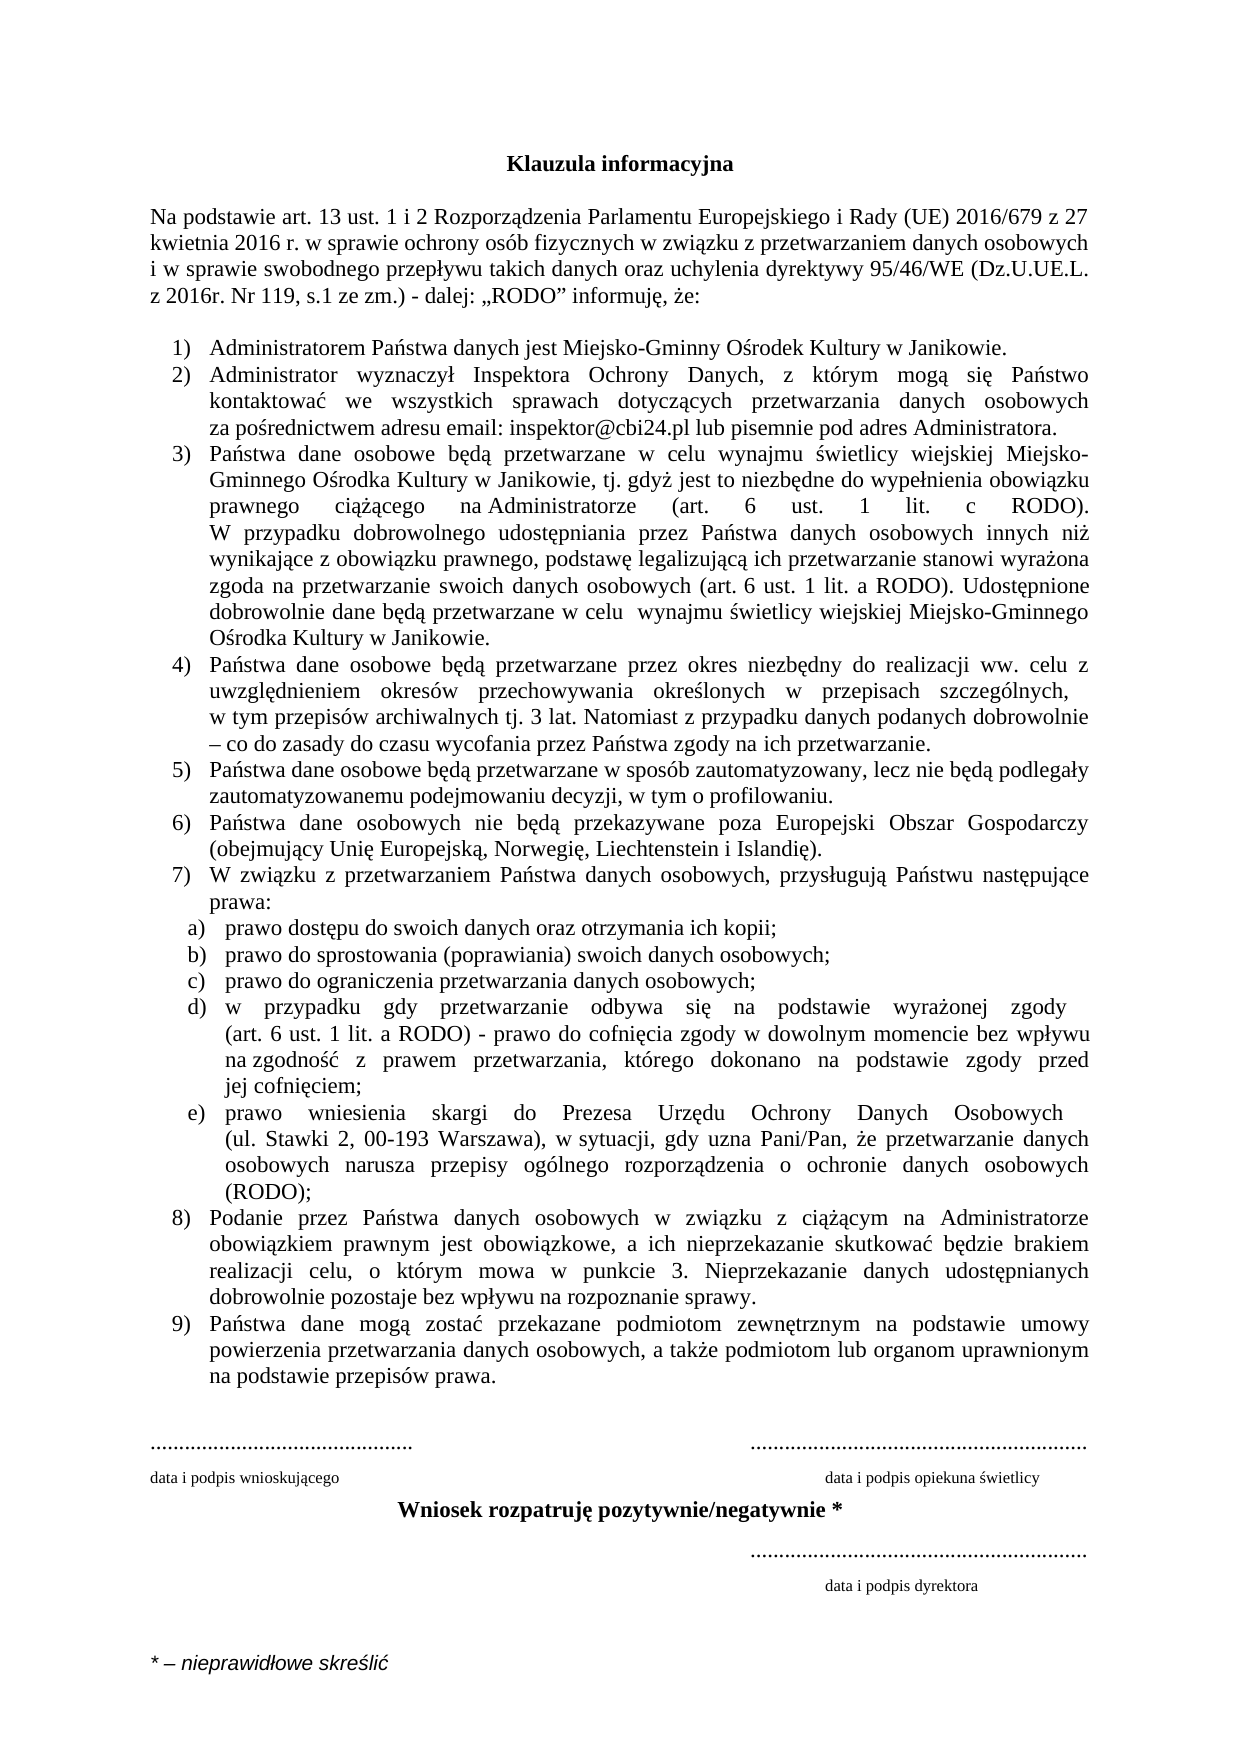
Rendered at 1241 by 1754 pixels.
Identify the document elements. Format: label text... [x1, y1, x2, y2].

text ........................................................... [150, 1536, 1090, 1562]
list Państwa dane osobowych nie będą przekazywane poza Europejski Obszar Gospodarczy (obejmujący Unię Europejską, Norwegię, Liechtenstein i Islandię). [172, 809, 1090, 862]
list Podanie przez Państwa danych osobowych w związku z ciążącym na Administratorze obowiązkiem prawnym jest obowiązkowe, a ich nieprzekazanie skutkować będzie brakiem realizacji celu, o którym mowa w punkcie 3. Nieprzekazanie danych udostępnianych dobrowolnie pozostaje bez wpływu na rozpoznanie sprawy. [172, 1204, 1090, 1309]
list prawo wniesienia skargi do Prezesa Urzędu Ochrony Danych Osobowych (ul. Stawki 2, 00-193 Warszawa), w sytuacji, gdy uzna Pani/Pan, że przetwarzanie danych osobowych narusza przepisy ogólnego rozporządzenia o ochronie danych osobowych (RODO); [187, 1099, 1090, 1204]
list prawo do ograniczenia przetwarzania danych osobowych; [187, 967, 1090, 993]
list Państwa dane osobowe będą przetwarzane przez okres niezbędny do realizacji ww. celu z uwzględnieniem okresów przechowywania określonych w przepisach szczególnych, w tym przepisów archiwalnych tj. 3 lat. Natomiast z przypadku danych podanych dobrowolnie – co do zasady do czasu wycofania przez Państwa zgody na ich przetwarzanie. [172, 651, 1090, 756]
list prawo dostępu do swoich danych oraz otrzymania ich kopii; [187, 914, 1090, 941]
list Administrator wyznaczył Inspektora Ochrony Danych, z którym mogą się Państwo kontaktować we wszystkich sprawach dotyczących przetwarzania danych osobowych za pośrednictwem adresu email: inspektor@cbi24.pl lub pisemnie pod adres Administratora. [172, 361, 1090, 440]
text data i podpis wnioskującego data i podpis opiekuna świetlicy [150, 1468, 1090, 1487]
text Wniosek rozpatruję pozytywnie/negatywnie * [150, 1496, 1090, 1523]
list prawo do sprostowania (poprawiania) swoich danych osobowych; [187, 941, 1090, 967]
text data i podpis dyrektora [150, 1575, 1090, 1594]
list w przypadku gdy przetwarzanie odbywa się na podstawie wyrażonej zgody (art. 6 ust. 1 lit. a RODO) - prawo do cofnięcia zgody w dowolnym momencie bez wpływu na zgodność z prawem przetwarzania, którego dokonano na podstawie zgody przed jej cofnięciem; [187, 993, 1090, 1099]
list Państwa dane osobowe będą przetwarzane w celu wynajmu świetlicy wiejskiej Miejsko-Gminnego Ośrodka Kultury w Janikowie, tj. gdyż jest to niezbędne do wypełnienia obowiązku prawnego ciążącego na Administratorze (art. 6 ust. 1 lit. c RODO). W przypadku dobrowolnego udostępniania przez Państwa danych osobowych innych niż wynikające z obowiązku prawnego, podstawę legalizującą ich przetwarzanie stanowi wyrażona zgoda na przetwarzanie swoich danych osobowych (art. 6 ust. 1 lit. a RODO). Udostępnione dobrowolnie dane będą przetwarzane w celu wynajmu świetlicy wiejskiej Miejsko-Gminnego Ośrodka Kultury w Janikowie. [172, 440, 1090, 651]
text Klauzula informacyjna [150, 150, 1090, 176]
list Państwa dane osobowe będą przetwarzane w sposób zautomatyzowany, lecz nie będą podlegały zautomatyzowanemu podejmowaniu decyzji, w tym o profilowaniu. [172, 756, 1090, 809]
text .............................................. ........................................................... [150, 1428, 1090, 1454]
list Państwa dane mogą zostać przekazane podmiotom zewnętrznym na podstawie umowy powierzenia przetwarzania danych osobowych, a także podmiotom lub organom uprawnionym na podstawie przepisów prawa. [172, 1309, 1090, 1389]
list W związku z przetwarzaniem Państwa danych osobowych, przysługują Państwu następujące prawa: [172, 862, 1090, 914]
text Na podstawie art. 13 ust. 1 i 2 Rozporządzenia Parlamentu Europejskiego i Rady (UE) 2016/679 z 27 kwietnia 2016 r. w sprawie ochrony osób fizycznych w związku z przetwarzaniem danych osobowych i w sprawie swobodnego przepływu takich danych oraz uchylenia dyrektywy 95/46/WE (Dz.U.UE.L. z 2016r. Nr 119, s.1 ze zm.) - dalej: „RODO” informuję, że: [150, 203, 1090, 308]
list Administratorem Państwa danych jest Miejsko-Gminny Ośrodek Kultury w Janikowie. [172, 334, 1090, 361]
